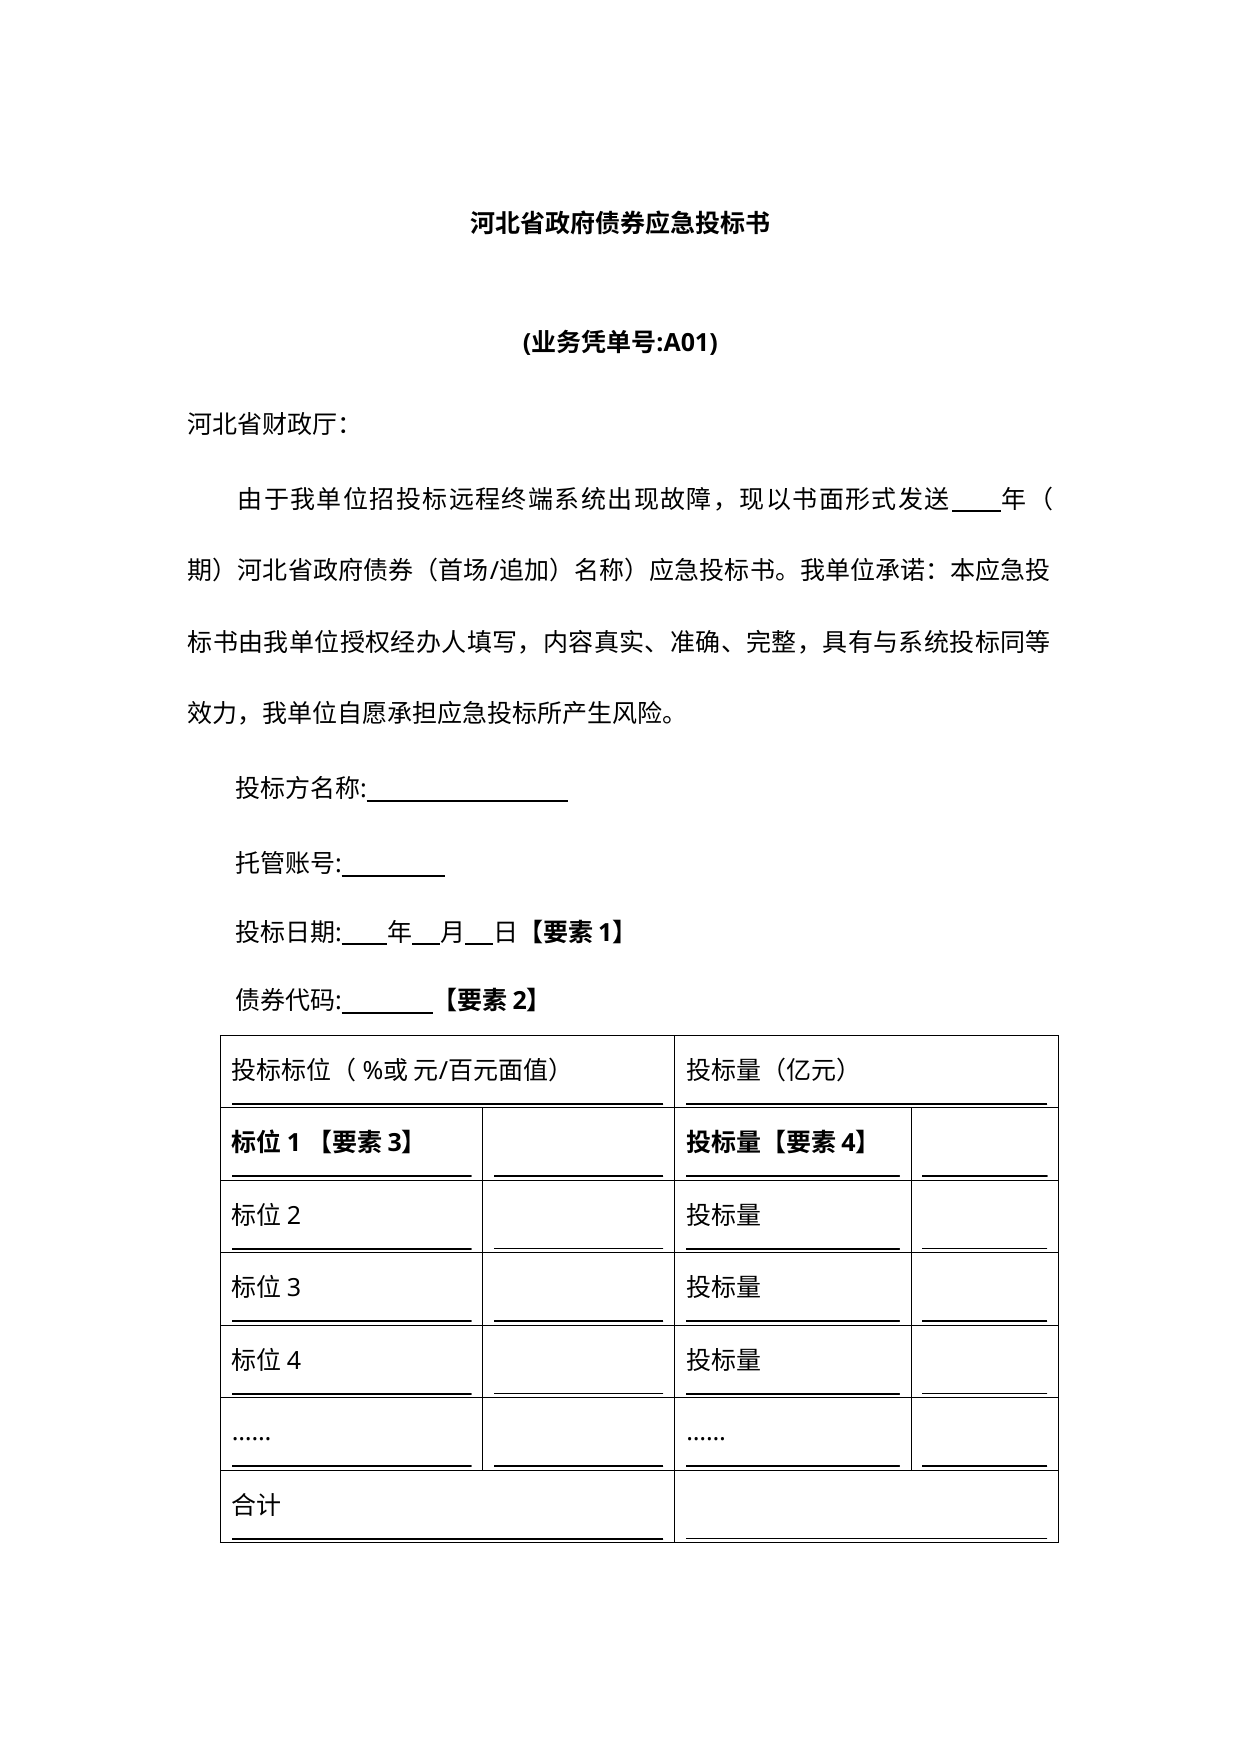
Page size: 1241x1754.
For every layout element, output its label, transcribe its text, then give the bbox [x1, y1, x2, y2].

table_cell 标位1 【要素3】 [221, 1108, 482, 1179]
table_cell [912, 1108, 1058, 1179]
table_cell [483, 1398, 674, 1469]
table_cell 投标量 [675, 1253, 911, 1324]
subtitle 河北省政府债券应急投标书 [187, 189, 1053, 254]
table_cell 投标量 [675, 1181, 911, 1252]
table_cell [912, 1181, 1058, 1252]
table_cell [483, 1181, 674, 1252]
table_cell [912, 1398, 1058, 1469]
table_cell 标位4 [221, 1326, 482, 1397]
table_cell …… [221, 1398, 482, 1469]
table_cell [483, 1108, 674, 1179]
table_cell [912, 1253, 1058, 1324]
table_cell [675, 1471, 1058, 1542]
text 河北省财政厅： [187, 390, 1053, 455]
table_header 投标量（亿元） [675, 1036, 1058, 1107]
table_cell 合计 [221, 1471, 674, 1542]
table_cell 标位2 [221, 1181, 482, 1252]
text 投标方名称: [187, 754, 1053, 819]
text (业务凭单号:A01) [187, 308, 1053, 373]
table_cell …… [675, 1398, 911, 1469]
text 债券代码: 【要素2】 [187, 966, 1053, 1031]
text 托管账号: [187, 829, 1053, 894]
table_cell 投标量 [675, 1326, 911, 1397]
table_cell 投标量【要素4】 [675, 1108, 911, 1179]
table_header 投标标位（ %或 元/百元面值） [221, 1036, 674, 1107]
text 投标日期: 年 月 日【要素1】 [187, 898, 1053, 963]
table_cell [483, 1326, 674, 1397]
table_cell 标位3 [221, 1253, 482, 1324]
table_cell [483, 1253, 674, 1324]
table_cell [912, 1326, 1058, 1397]
text 由于我单位招投标远程终端系统出现故障，现以书面形式发送 年（ 期）河北省政府债券（首场/追加）名称）应急投标书。我单位承诺：本应急投标书由我单位授权经办人填写，内容真实、准确、完整，具有与系统投标同等效力，我单位自愿承担应急投标所产生风险。 [187, 465, 1053, 744]
